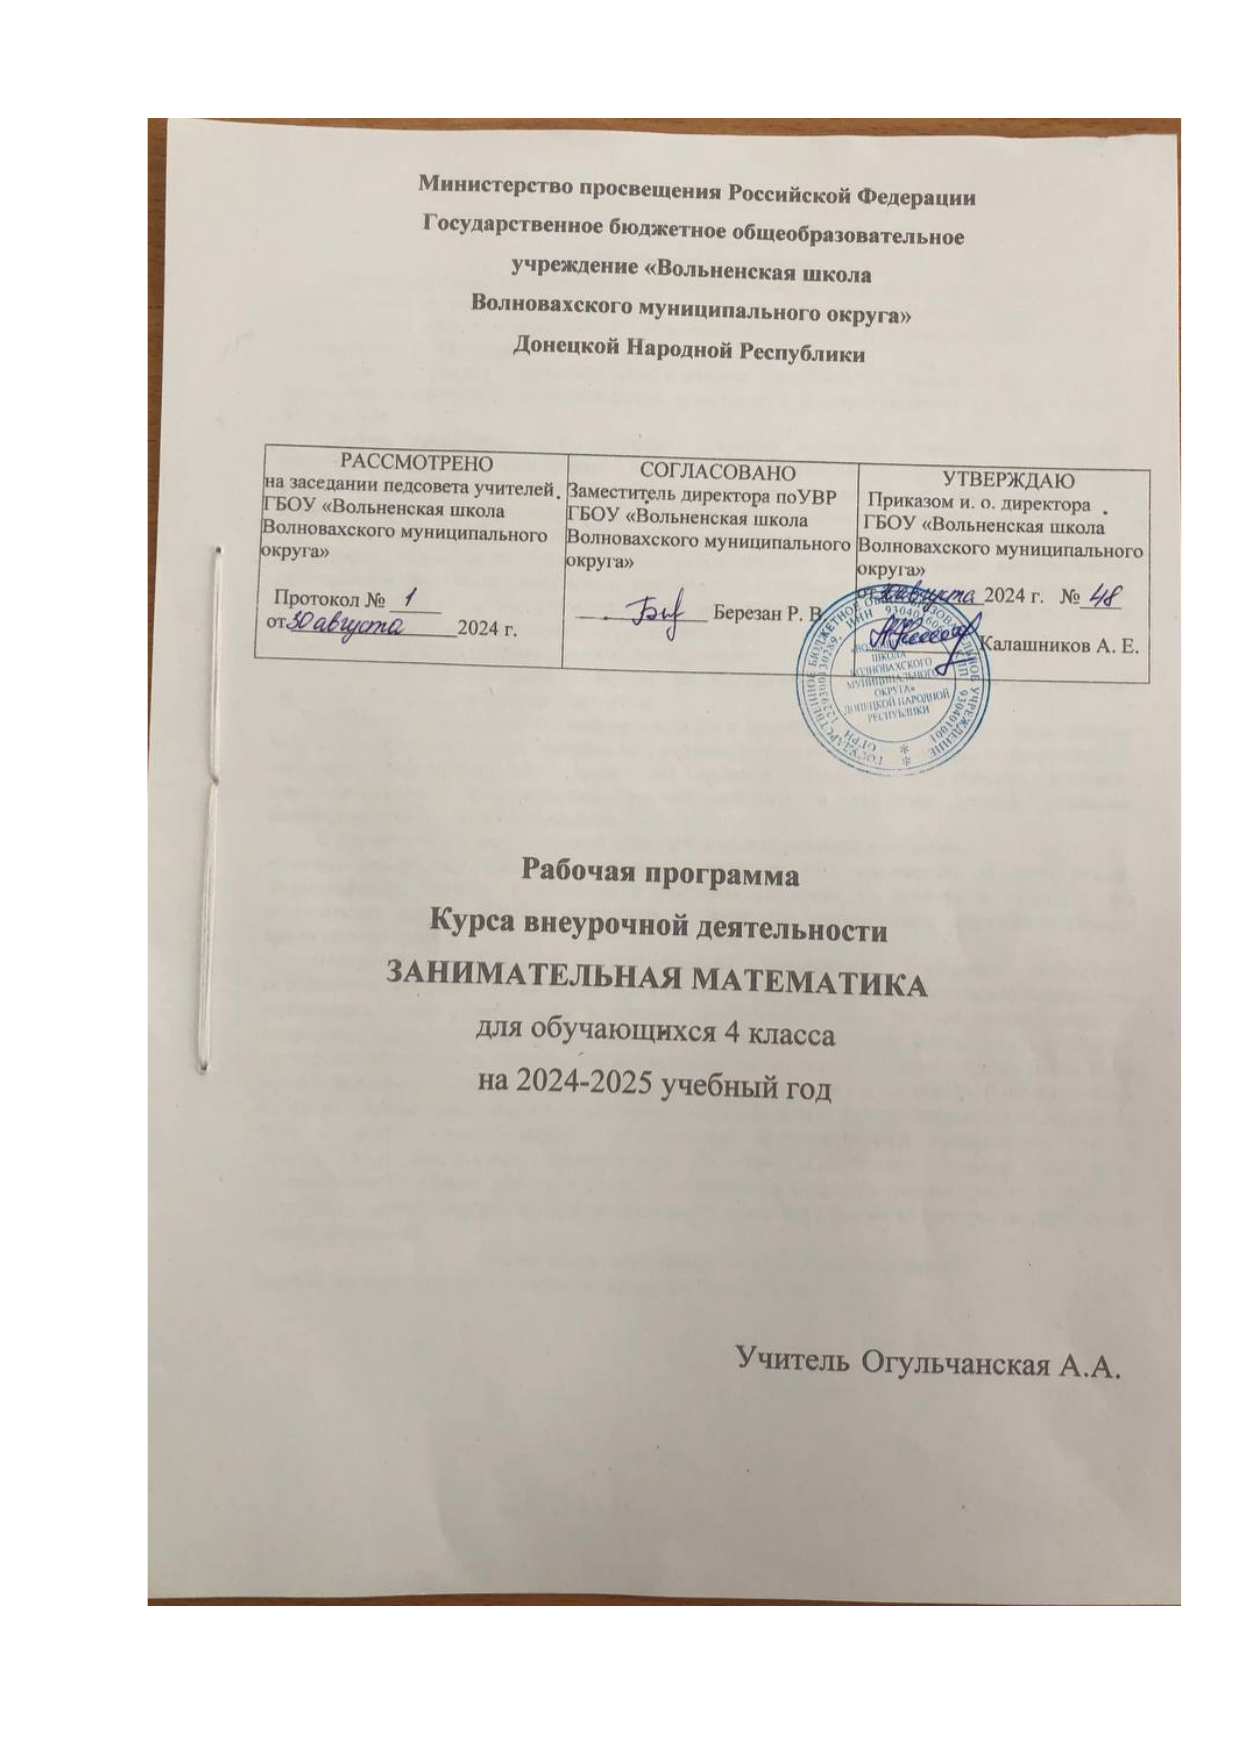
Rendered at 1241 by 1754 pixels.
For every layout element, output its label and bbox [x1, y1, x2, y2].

picture [147, 118, 1182, 1606]
